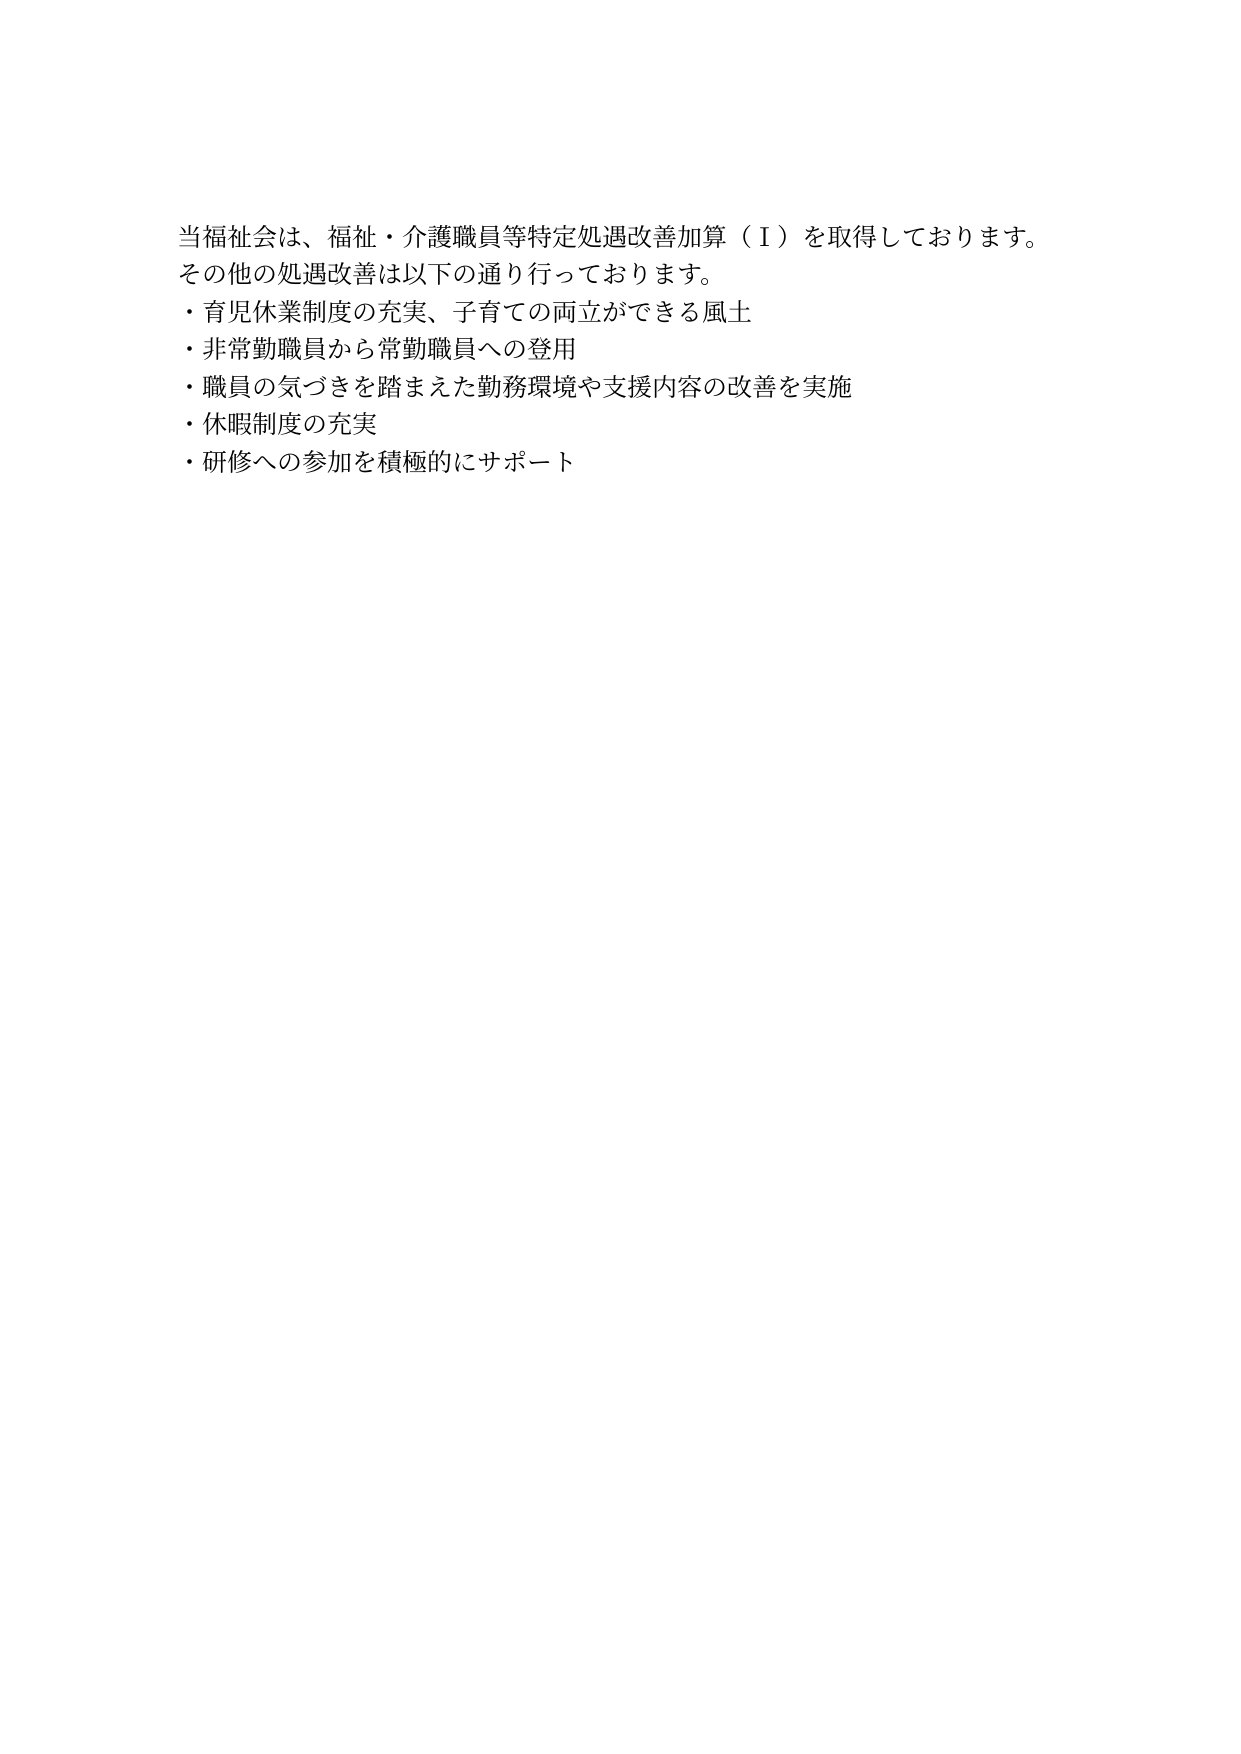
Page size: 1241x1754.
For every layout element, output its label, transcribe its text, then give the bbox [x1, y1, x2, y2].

text ・非常勤職員から常勤職員への登用 [177, 329, 1063, 367]
text ・職員の気づきを踏まえた勤務環境や支援内容の改善を実施 [177, 367, 1063, 404]
text ・研修への参加を積極的にサポート [177, 442, 1063, 479]
text 当福祉会は、福祉・介護職員等特定処遇改善加算（Ⅰ）を取得しております。 [177, 217, 1063, 254]
text ・育児休業制度の充実、子育ての両立ができる風土 [177, 292, 1063, 329]
text ・休暇制度の充実 [177, 404, 1063, 442]
text その他の処遇改善は以下の通り行っております。 [177, 254, 1063, 292]
